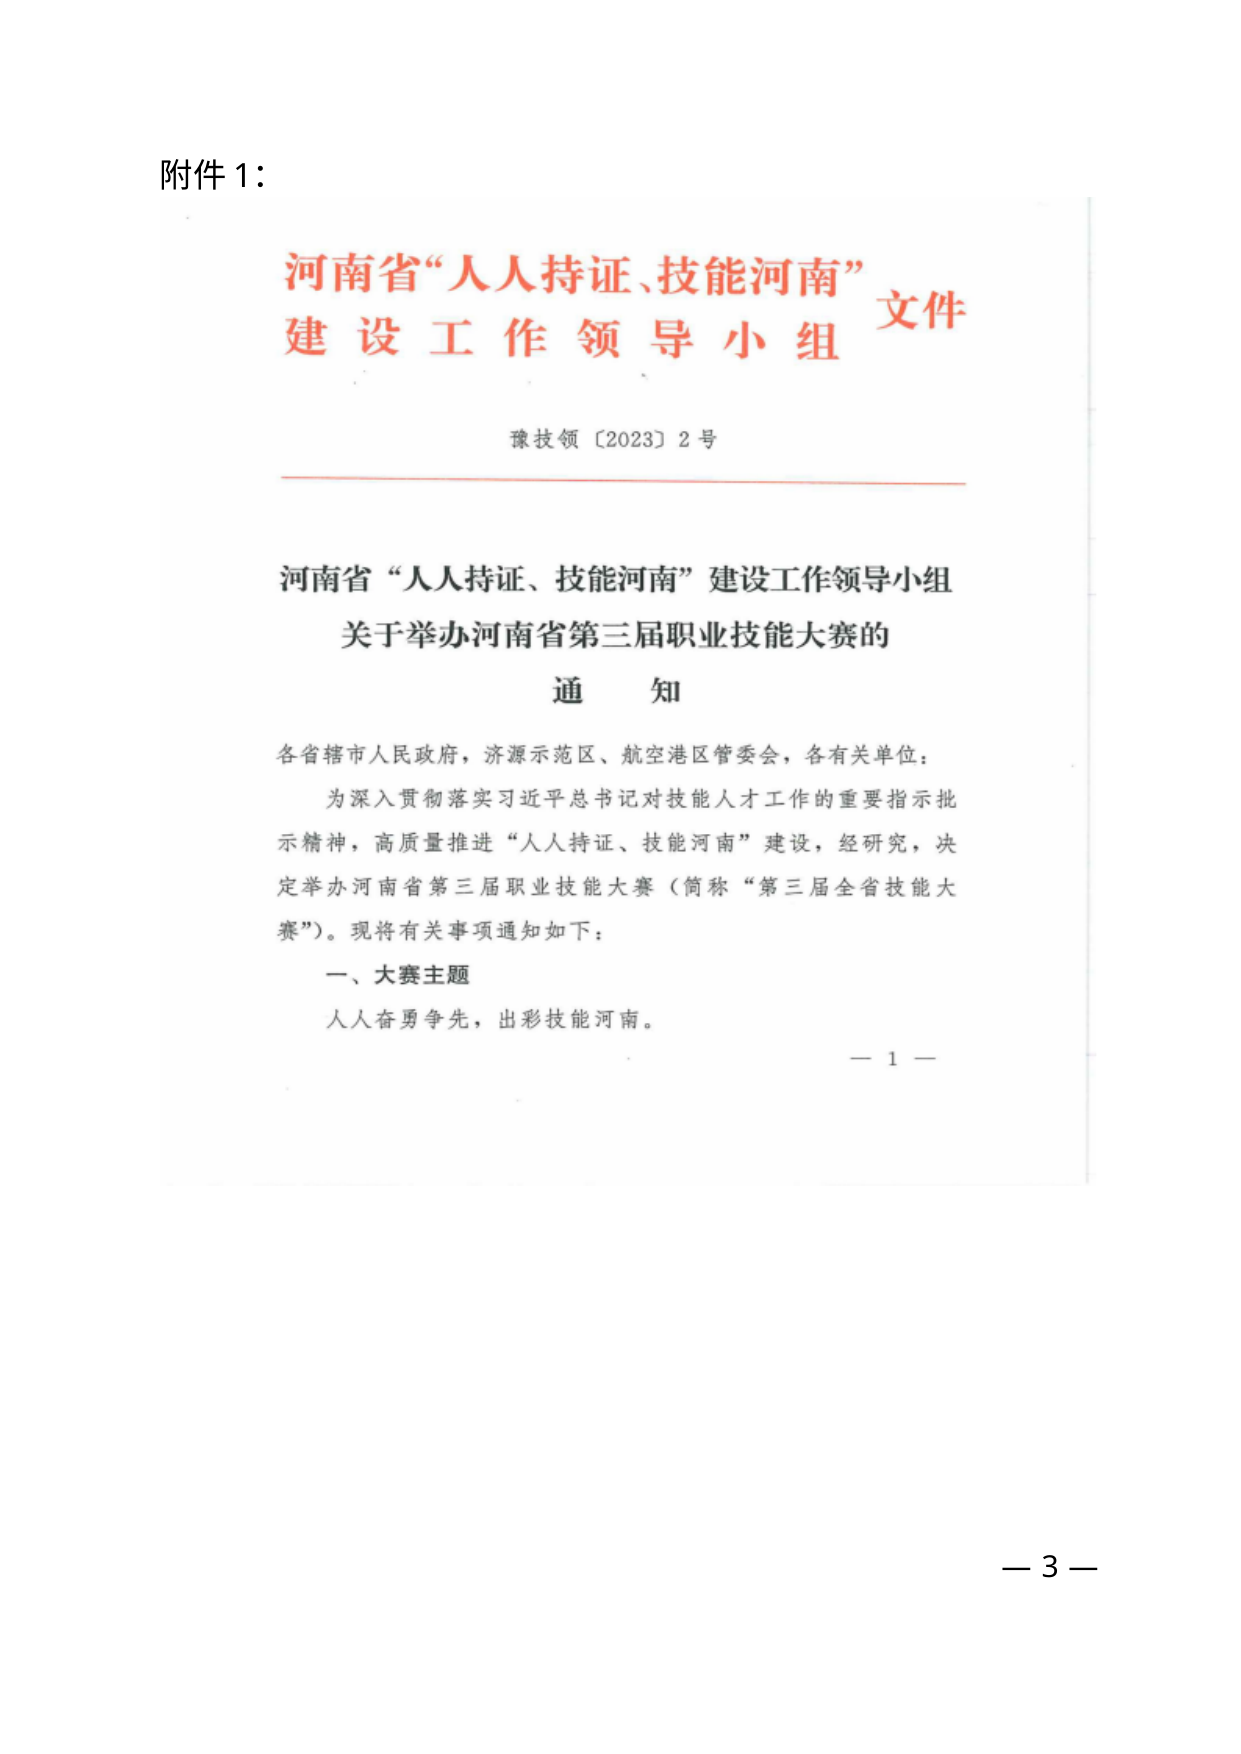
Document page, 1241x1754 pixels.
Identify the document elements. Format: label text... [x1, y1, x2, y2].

picture [159, 197, 1097, 1186]
text 附件1： [159, 149, 1098, 197]
